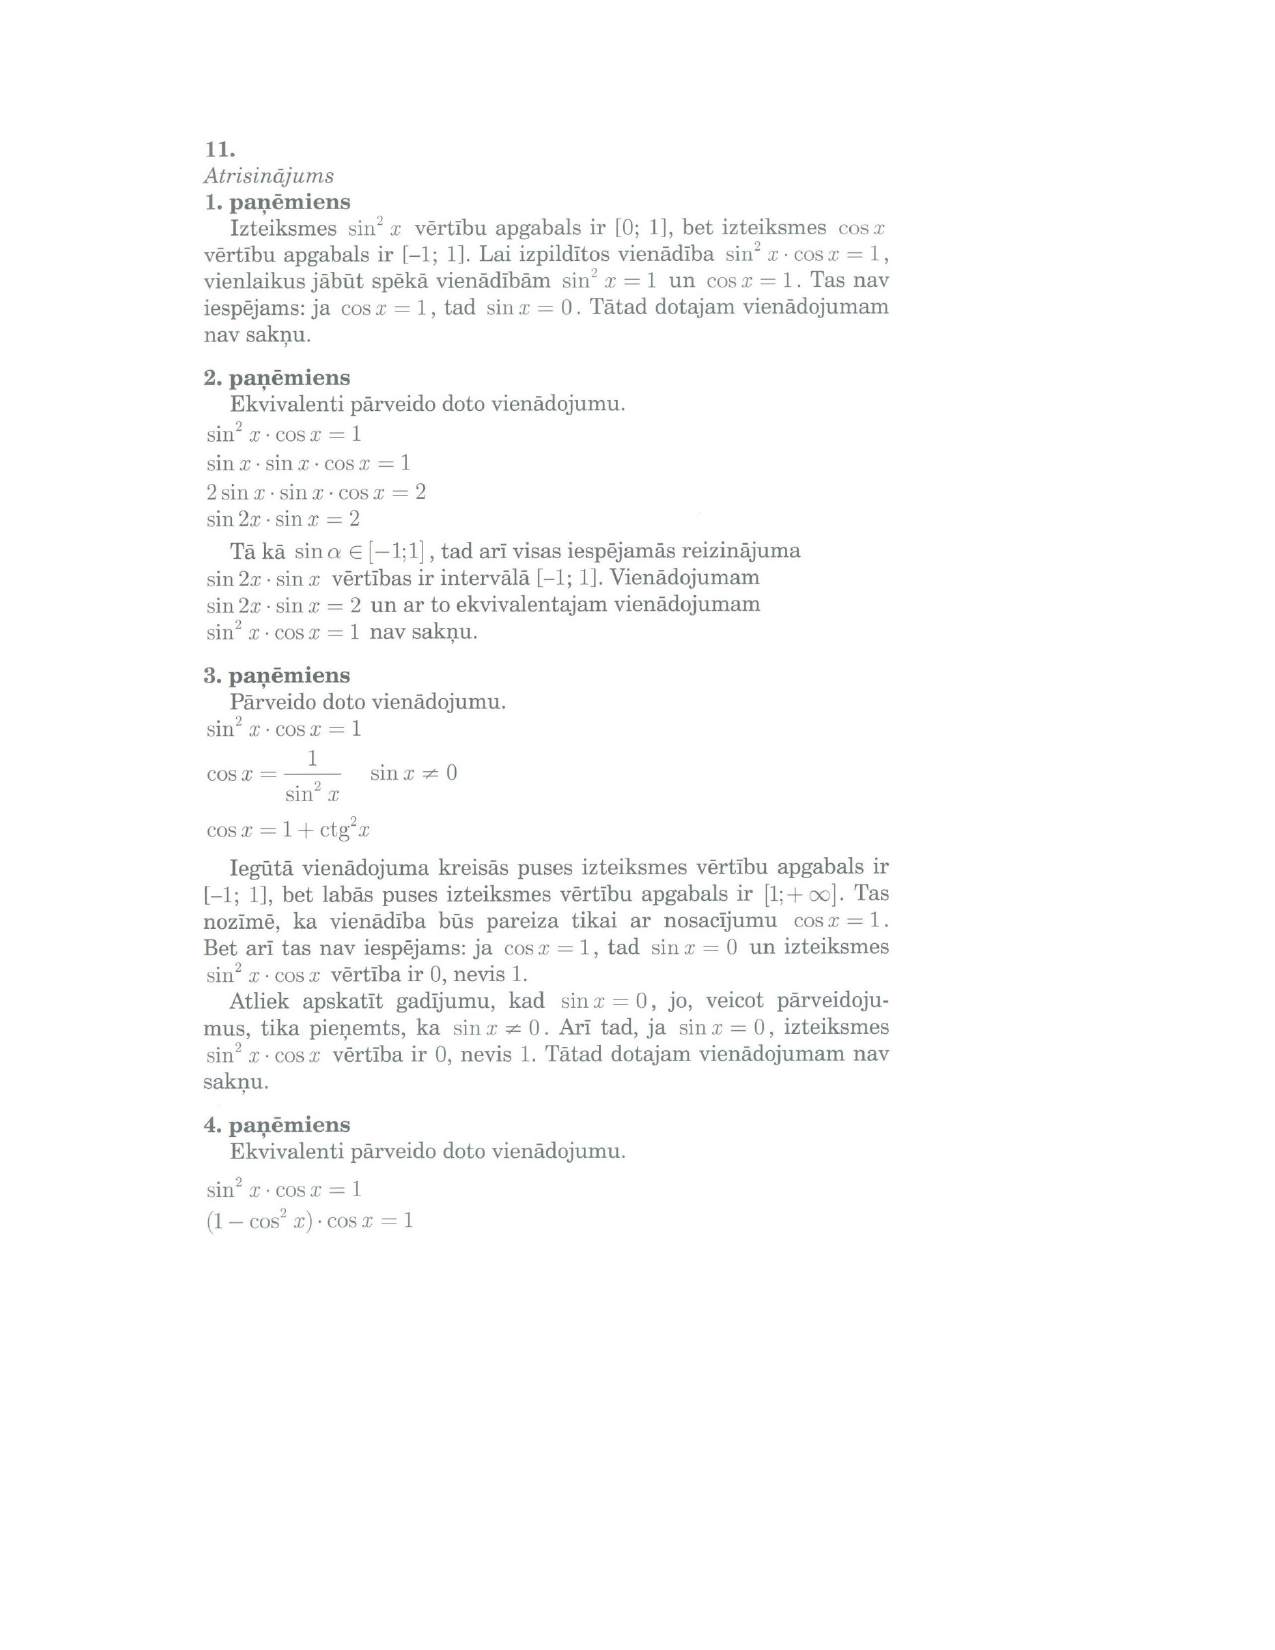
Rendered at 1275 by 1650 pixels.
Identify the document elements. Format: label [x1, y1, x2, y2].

picture [177, 118, 920, 1236]
